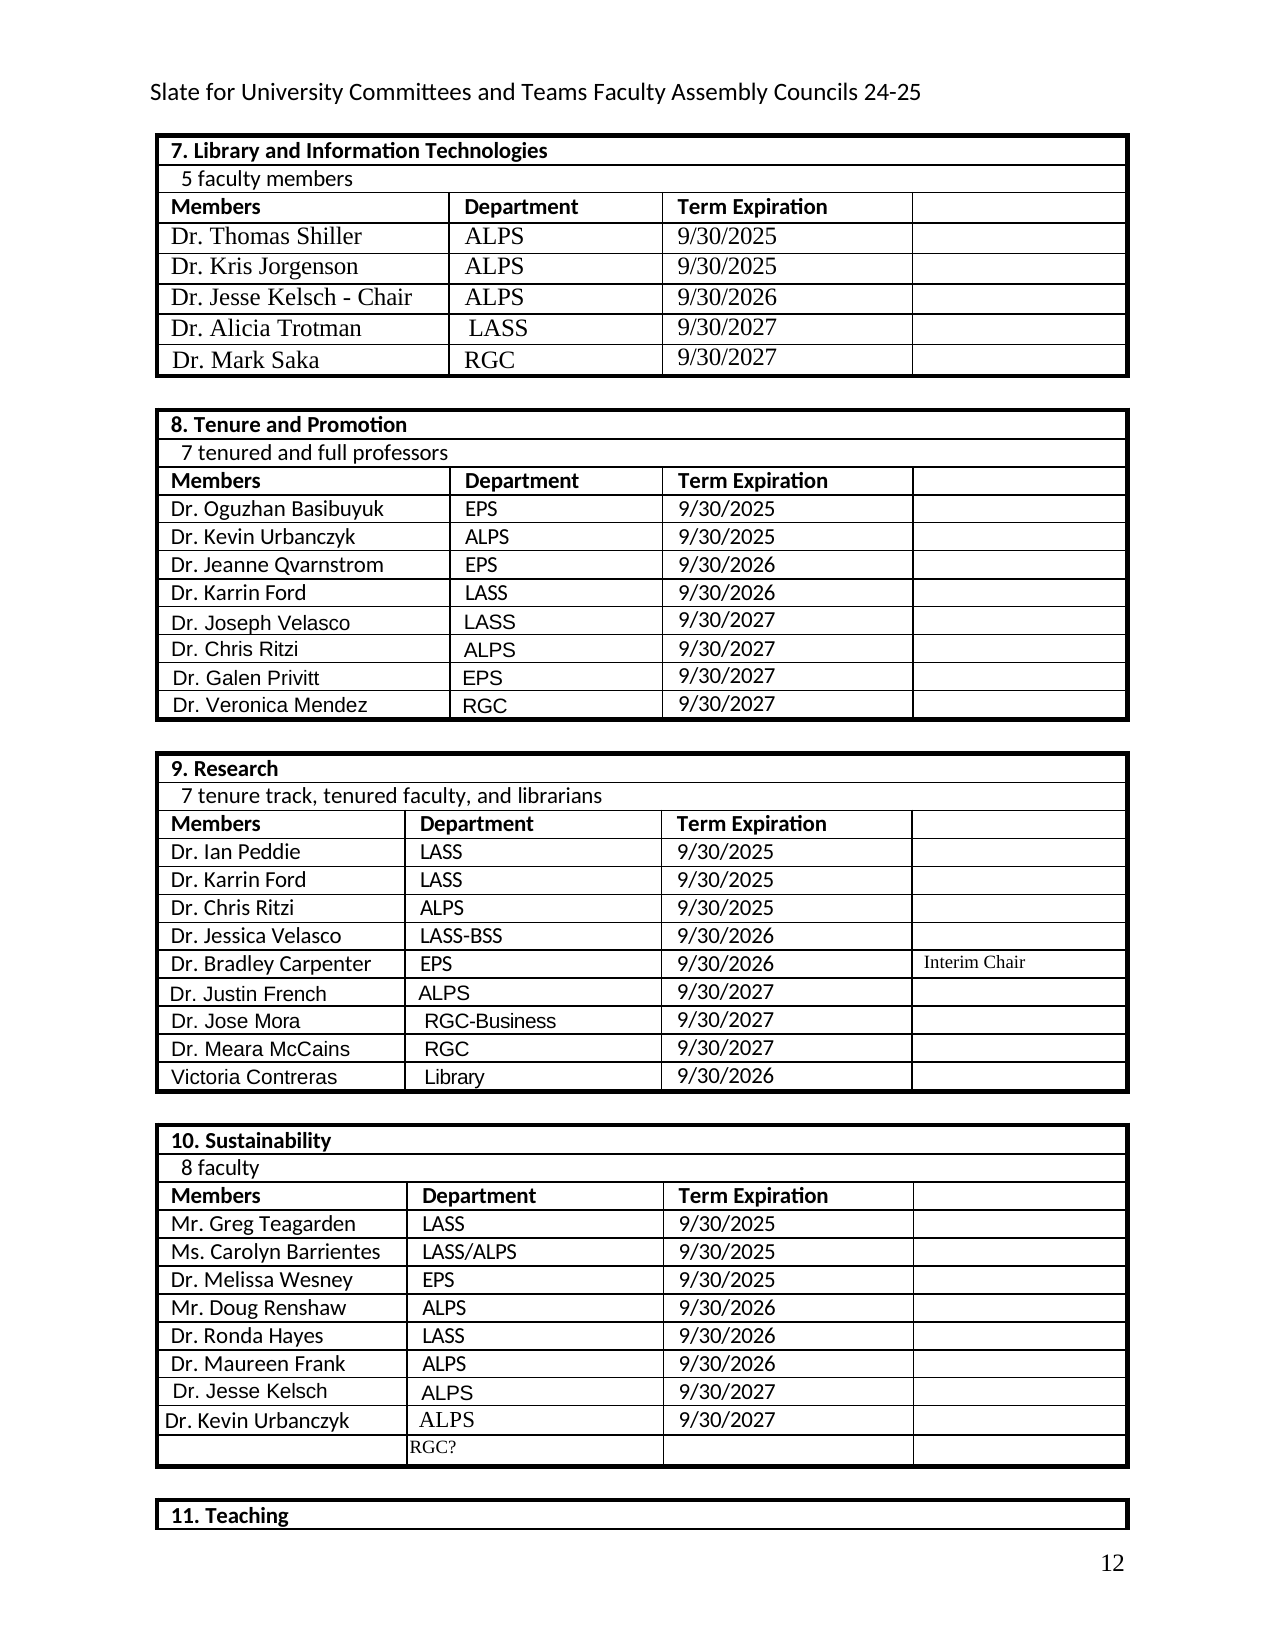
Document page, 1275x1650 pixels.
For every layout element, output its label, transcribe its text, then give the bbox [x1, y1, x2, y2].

table_cell Dr. Melissa Wesney [159, 1267, 406, 1293]
table_cell Dr. Mark Saka [159, 345, 448, 374]
table_cell LASS [406, 867, 661, 893]
table_cell [914, 1295, 1125, 1321]
table_header 7. Library and Information Technologies [159, 138, 1125, 164]
table_cell 9/30/2026 [664, 1323, 913, 1349]
table_cell Dr. Maureen Frank [159, 1351, 406, 1377]
table_cell LASS [451, 607, 662, 634]
table_cell 9/30/2025 [662, 867, 911, 893]
table_cell [913, 923, 1125, 949]
table_cell LASS-BSS [406, 923, 661, 949]
table_cell 9/30/2026 [663, 580, 912, 606]
table_header 10. Sustainability [159, 1127, 1125, 1153]
table_cell 9/30/2027 [663, 635, 912, 662]
table_cell Dr. Galen Privitt [159, 663, 449, 689]
table_cell Dr. Alicia Trotman [159, 315, 448, 343]
table_cell 9/30/2027 [663, 607, 912, 634]
table_cell 9/30/2027 [663, 345, 912, 374]
table_cell RGC? [408, 1436, 663, 1464]
table_cell EPS [451, 663, 662, 689]
table_header 11. Teaching [159, 1502, 1125, 1528]
table_cell 9/30/2025 [664, 1267, 913, 1293]
table_cell ALPS [408, 1295, 663, 1321]
table_cell 9/30/2025 [662, 895, 911, 921]
table_cell [913, 224, 1125, 252]
table_cell ALPS [408, 1406, 663, 1434]
table_cell Dr. Veronica Mendez [159, 691, 449, 717]
table_cell Dr. Oguzhan Basibuyuk [159, 496, 449, 522]
table_cell Dr. Kris Jorgenson [159, 254, 448, 283]
table_cell Dr. Joseph Velasco [159, 607, 449, 634]
table_cell [913, 193, 1125, 222]
table_cell 9/30/2027 [664, 1406, 913, 1434]
table_cell LASS [451, 580, 662, 606]
table_cell [914, 607, 1125, 634]
table_cell ALPS [450, 285, 662, 313]
table_cell Dr. Justin French [159, 979, 404, 1005]
table_cell Term Expiration [663, 193, 912, 222]
table_cell Dr. Chris Ritzi [159, 895, 404, 921]
table_cell [913, 1063, 1125, 1089]
table_cell ALPS [451, 523, 662, 550]
table_cell 9/30/2026 [662, 951, 911, 977]
table_cell [914, 1183, 1125, 1209]
table_cell Dr. Karrin Ford [159, 867, 404, 893]
table_cell Department [450, 193, 662, 222]
table_cell Dr. Karrin Ford [159, 580, 449, 606]
table_cell RGC [450, 345, 662, 374]
table_cell Dr. Bradley Carpenter [159, 951, 404, 977]
table_cell [914, 523, 1125, 550]
table_cell [914, 580, 1125, 606]
table_cell EPS [451, 496, 662, 522]
table_cell ALPS [406, 979, 661, 1005]
table_cell Dr. Chris Ritzi [159, 635, 449, 662]
table_cell ALPS [406, 895, 661, 921]
table_cell 9/30/2026 [664, 1351, 913, 1377]
table_cell Mr. Doug Renshaw [159, 1295, 406, 1321]
table_header 9. Research [159, 756, 1125, 782]
table_cell 9/30/2026 [662, 923, 911, 949]
table_cell EPS [408, 1267, 663, 1293]
table_cell [914, 1378, 1125, 1405]
table_cell ALPS [408, 1351, 663, 1377]
table_cell Dr. Jose Mora [159, 1007, 404, 1033]
table_cell LASS [406, 839, 661, 866]
table_cell Victoria Contreras [159, 1063, 404, 1089]
table_cell 9/30/2025 [662, 839, 911, 866]
table_cell LASS [408, 1323, 663, 1349]
table_cell [914, 691, 1125, 717]
table_cell [913, 895, 1125, 921]
table_cell Department [408, 1183, 663, 1209]
table_cell ALPS [408, 1378, 663, 1405]
table_cell [913, 811, 1125, 837]
table_cell Dr. Thomas Shiller [159, 224, 448, 252]
table_cell [913, 315, 1125, 343]
table_cell 9/30/2026 [663, 551, 912, 578]
table_cell [914, 468, 1125, 494]
table_cell 8 faculty [159, 1155, 1125, 1181]
table_cell Interim Chair [913, 951, 1125, 977]
table_cell 9/30/2025 [664, 1211, 913, 1237]
table_cell LASS [450, 315, 662, 343]
table_cell 7 tenured and full professors [159, 440, 1125, 466]
table_cell [914, 1239, 1125, 1265]
table_cell [914, 1323, 1125, 1349]
table_cell Mr. Greg Teagarden [159, 1211, 406, 1237]
table_cell [914, 663, 1125, 689]
table_cell Department [406, 811, 661, 837]
table_cell Department [451, 468, 662, 494]
table_cell ALPS [450, 254, 662, 283]
table_cell Dr. Kevin Urbanczyk [159, 523, 449, 550]
table_cell Term Expiration [663, 468, 912, 494]
table_cell [913, 285, 1125, 313]
table_cell [914, 496, 1125, 522]
table_cell 7 tenure track, tenured faculty, and librarians [159, 783, 1125, 809]
table_cell 9/30/2027 [662, 979, 911, 1005]
table_cell [913, 254, 1125, 283]
table_cell [913, 1007, 1125, 1033]
table_cell EPS [451, 551, 662, 578]
table_cell [913, 345, 1125, 374]
table_cell 9/30/2025 [664, 1239, 913, 1265]
table_cell 9/30/2025 [663, 254, 912, 283]
table_cell RGC [451, 691, 662, 717]
table_cell 9/30/2025 [663, 523, 912, 550]
table_cell Dr. Ian Peddie [159, 839, 404, 866]
table_cell Members [159, 468, 449, 494]
table_header 8. Tenure and Promotion [159, 412, 1125, 438]
table_cell 9/30/2025 [663, 496, 912, 522]
table_cell 9/30/2027 [664, 1378, 913, 1405]
table_cell Dr. Jesse Kelsch [159, 1378, 406, 1405]
table_cell [914, 1267, 1125, 1293]
table_cell 9/30/2026 [663, 285, 912, 313]
table_cell Dr. Kevin Urbanczyk [159, 1406, 406, 1434]
table_cell Dr. Meara McCains [159, 1035, 404, 1061]
table_cell [914, 1351, 1125, 1377]
table_cell [914, 1211, 1125, 1237]
table_cell 5 faculty members [159, 166, 1125, 192]
table_cell [914, 1406, 1125, 1434]
table_cell 9/30/2027 [663, 691, 912, 717]
table_cell Members [159, 1183, 406, 1209]
table_cell [913, 839, 1125, 866]
table_cell Term Expiration [664, 1183, 913, 1209]
table_cell Members [159, 811, 404, 837]
table_cell Library [406, 1063, 661, 1089]
table_cell [913, 867, 1125, 893]
table_cell Term Expiration [662, 811, 911, 837]
table_cell Members [159, 193, 448, 222]
table_cell ALPS [450, 224, 662, 252]
table_cell Dr. Jessica Velasco [159, 923, 404, 949]
table_cell [914, 1436, 1125, 1464]
table_cell RGC-Business [406, 1007, 661, 1033]
table_cell [914, 635, 1125, 662]
table_cell LASS/ALPS [408, 1239, 663, 1265]
table_cell 9/30/2027 [663, 663, 912, 689]
table_cell 9/30/2025 [663, 224, 912, 252]
table_cell [914, 551, 1125, 578]
table_cell [913, 979, 1125, 1005]
table_cell RGC [406, 1035, 661, 1061]
table_cell 9/30/2026 [662, 1063, 911, 1089]
table_cell EPS [406, 951, 661, 977]
table_cell [159, 1436, 406, 1464]
table_cell 9/30/2027 [662, 1007, 911, 1033]
table_cell Dr. Ronda Hayes [159, 1323, 406, 1349]
table_cell [913, 1035, 1125, 1061]
table_cell ALPS [451, 635, 662, 662]
table_cell [664, 1436, 913, 1464]
table_cell 9/30/2026 [664, 1295, 913, 1321]
table_cell 9/30/2027 [663, 315, 912, 343]
table_cell Dr. Jesse Kelsch - Chair [159, 285, 448, 313]
table_cell LASS [408, 1211, 663, 1237]
table_cell 9/30/2027 [662, 1035, 911, 1061]
table_cell Ms. Carolyn Barrientes [159, 1239, 406, 1265]
table_cell Dr. Jeanne Qvarnstrom [159, 551, 449, 578]
